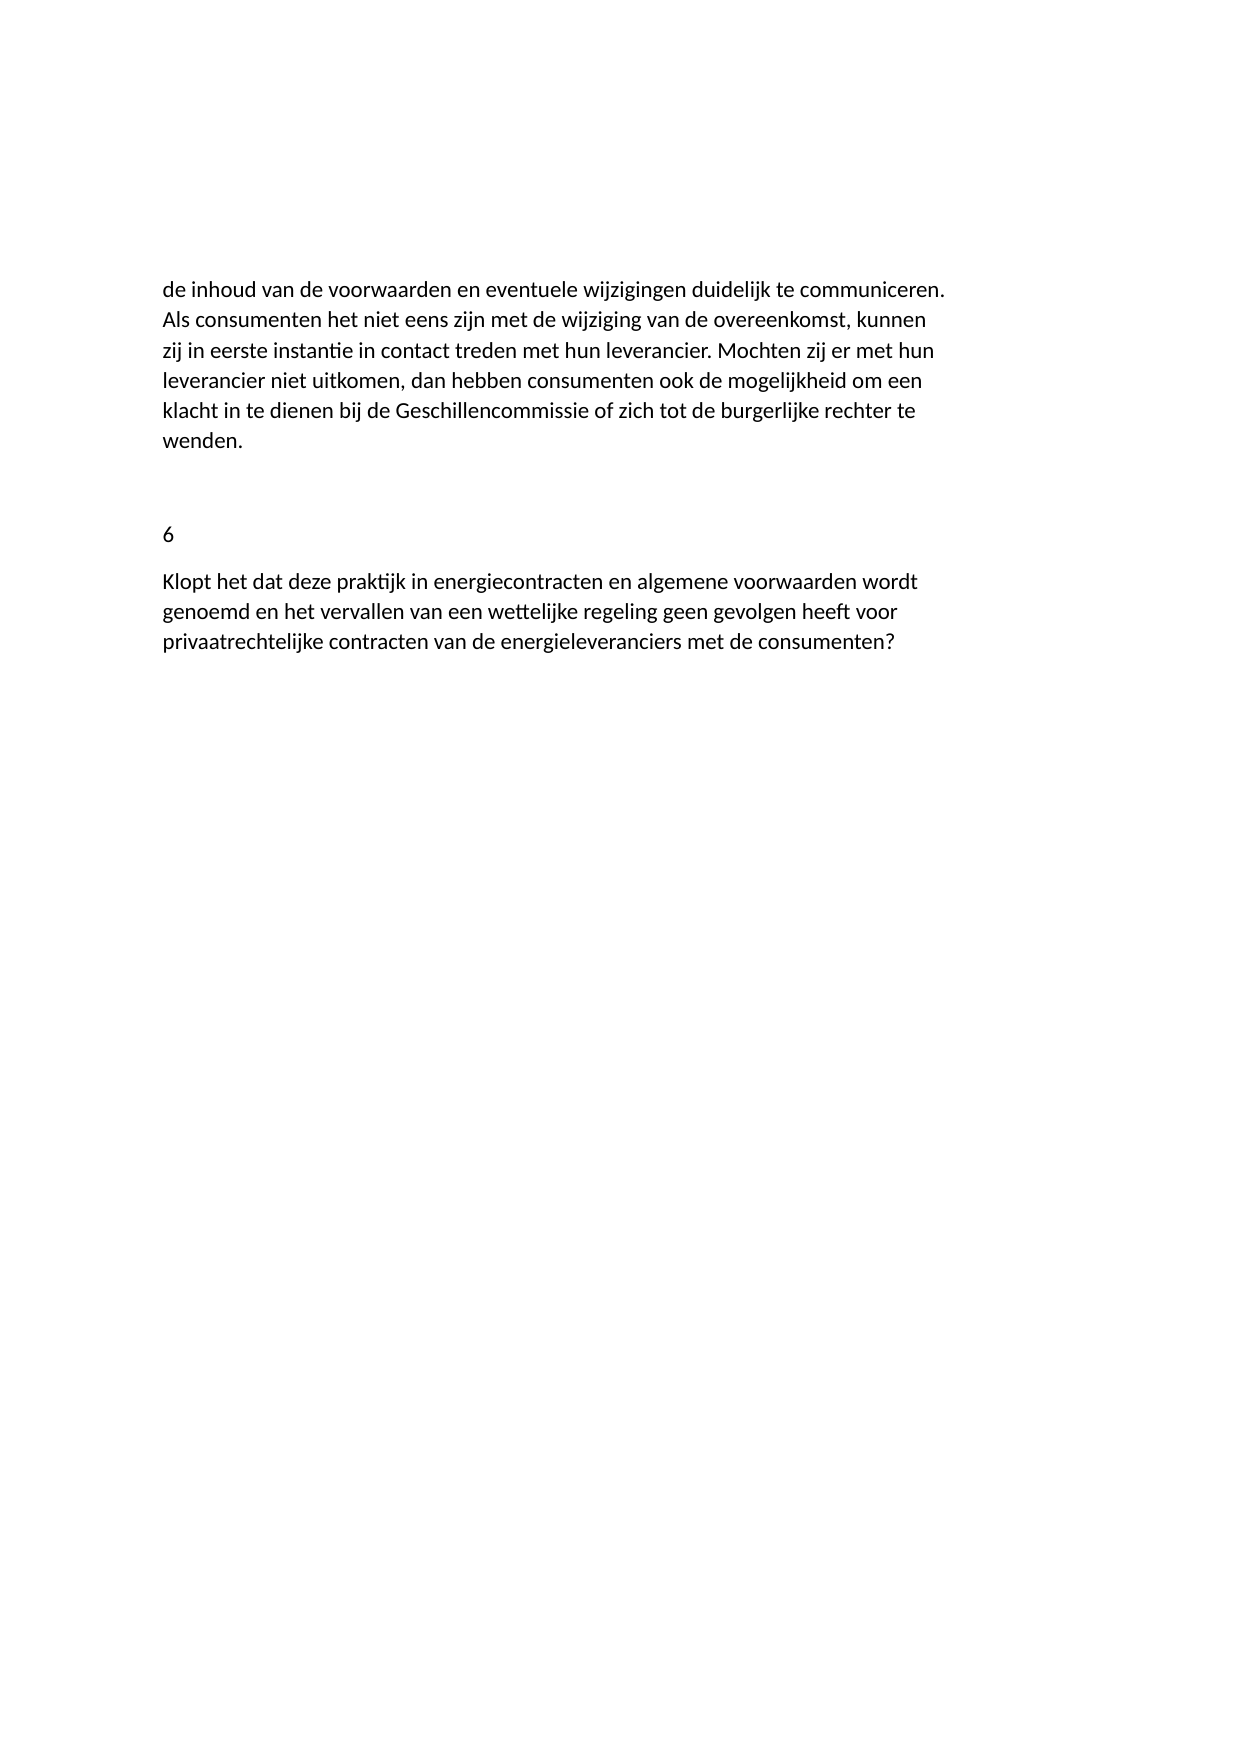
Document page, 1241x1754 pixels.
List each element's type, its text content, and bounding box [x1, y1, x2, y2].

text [162, 275, 947, 454]
text Klopt het dat deze praktijk in energiecontracten en algemene voorwaarden wordt genoemd en het vervallen van een wettelijke regeling geen gevolgen heeft voor privaatrechtelijke contracten van de energieleveranciers met de consumenten? [162, 567, 947, 655]
text 6 [162, 520, 947, 548]
